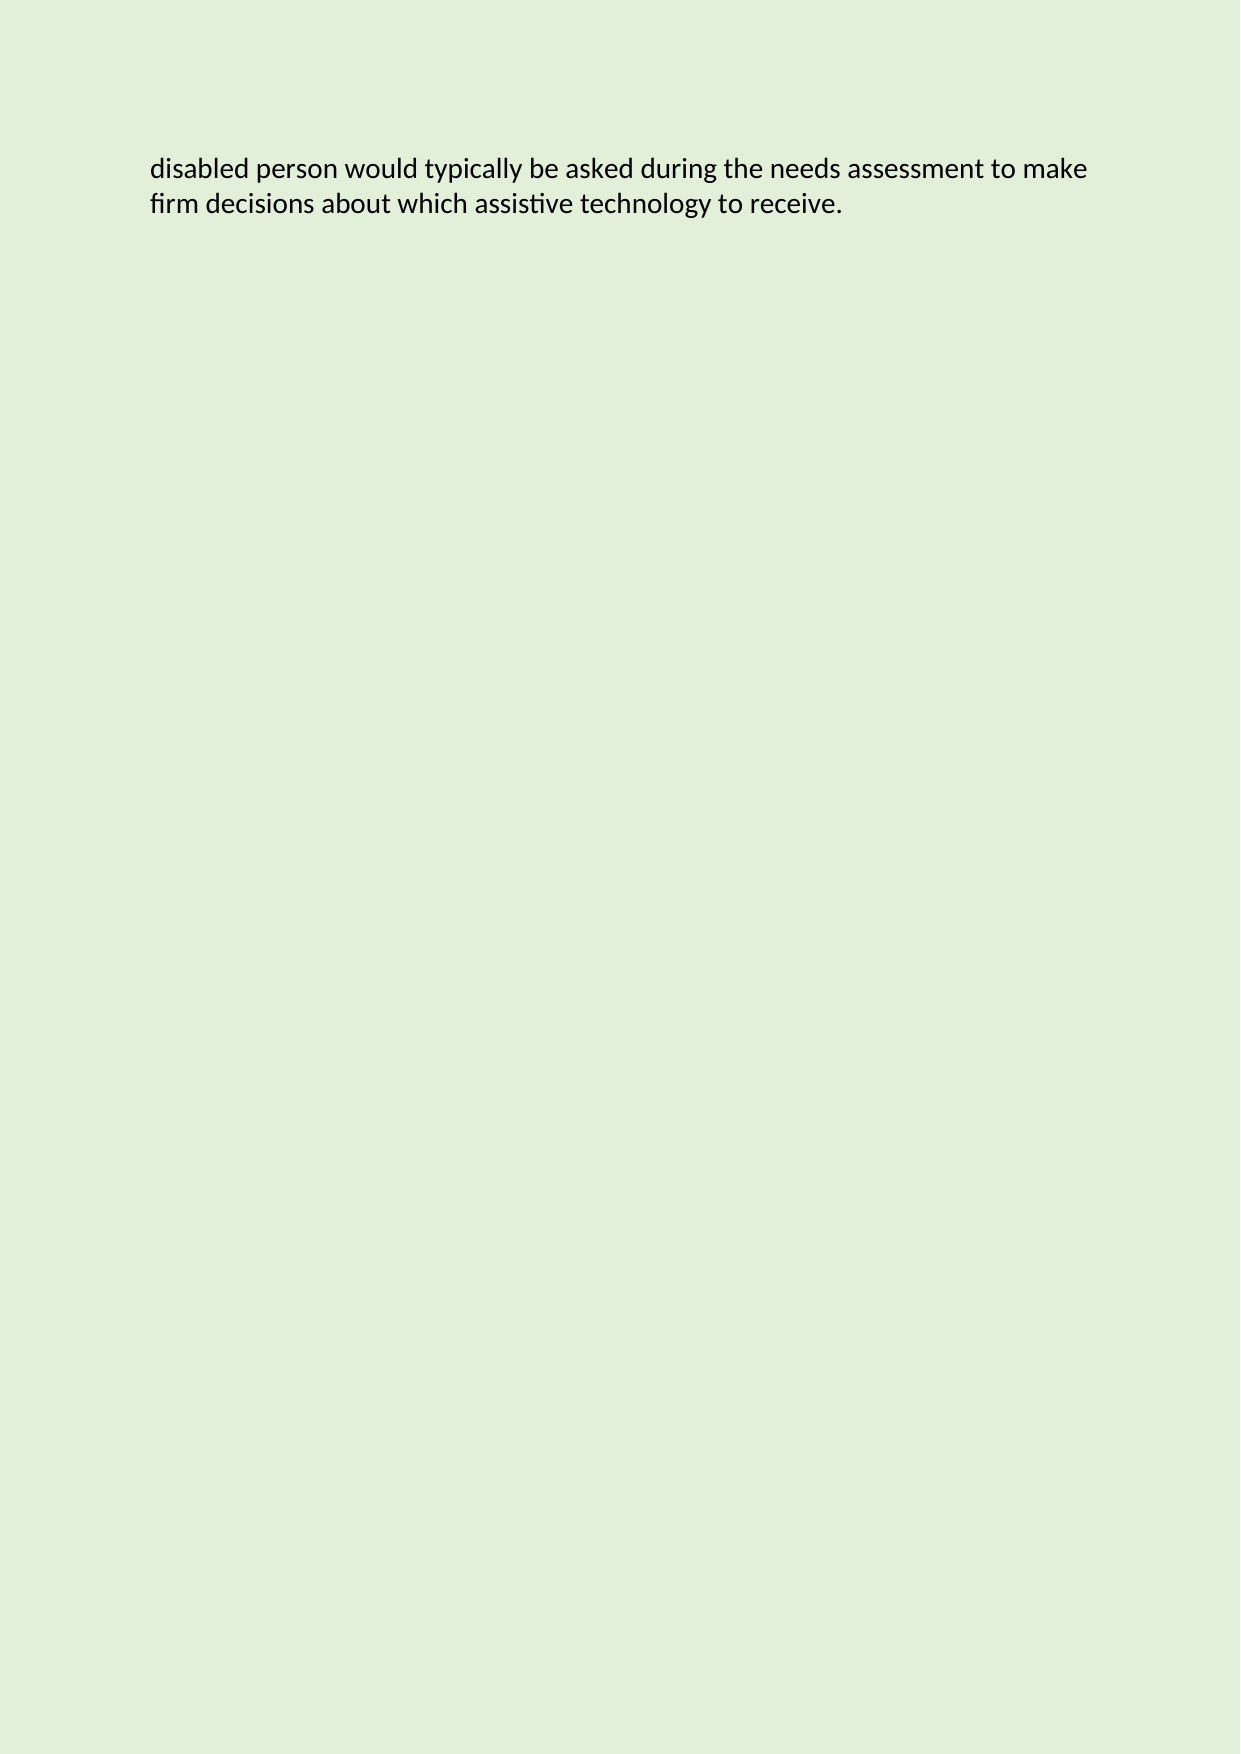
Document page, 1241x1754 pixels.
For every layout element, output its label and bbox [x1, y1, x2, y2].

text [150, 150, 1090, 221]
